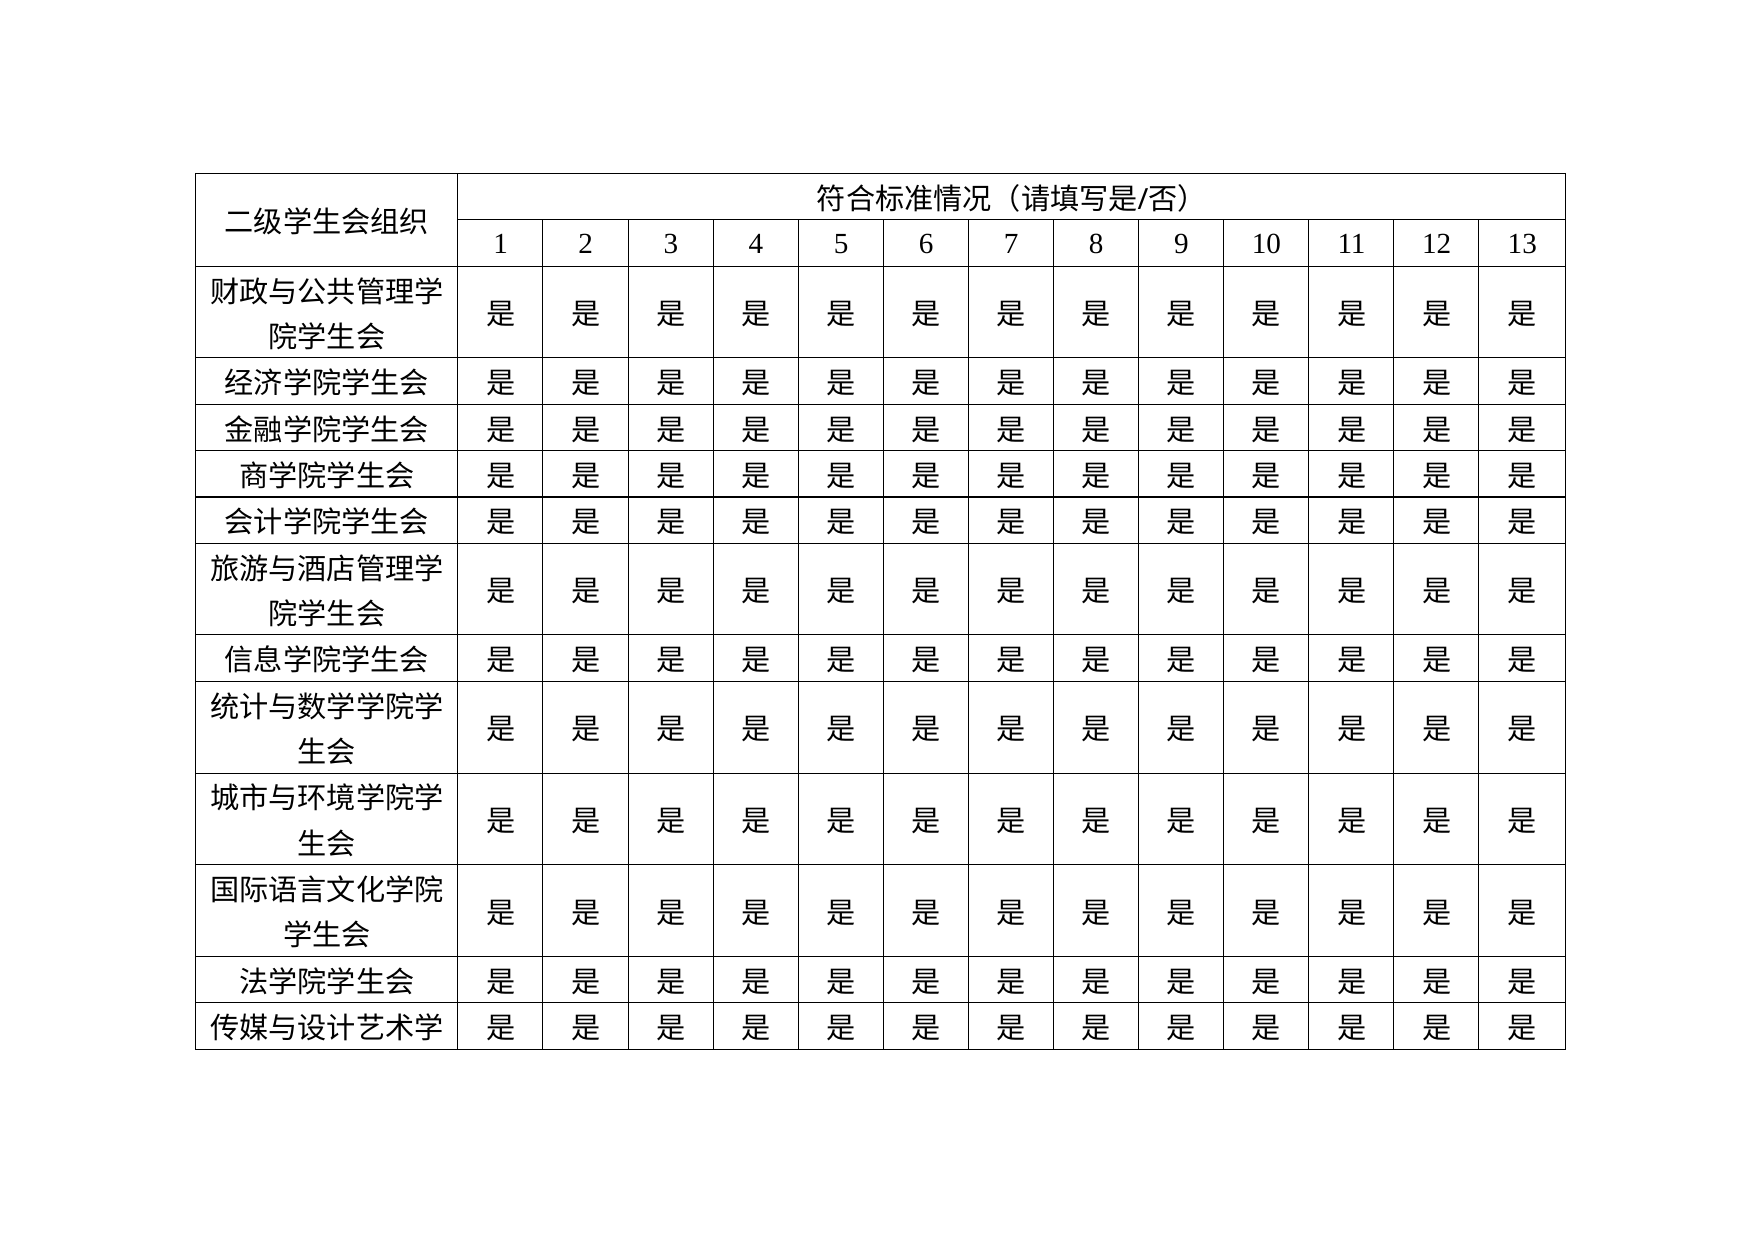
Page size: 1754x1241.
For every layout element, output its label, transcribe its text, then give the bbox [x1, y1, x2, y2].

table_cell 是 [458, 451, 542, 496]
table_cell 是 [1139, 544, 1223, 634]
table_cell 是 [799, 1003, 883, 1048]
table_cell 是 [1394, 451, 1478, 496]
table_cell 是 [543, 957, 628, 1002]
table_cell 是 [714, 267, 798, 357]
table_cell 是 [1309, 865, 1393, 956]
table_cell 是 [1394, 498, 1478, 543]
table_cell 是 [714, 865, 798, 956]
table_cell 是 [543, 358, 628, 404]
table_cell 是 [1309, 358, 1393, 404]
table_cell 是 [969, 451, 1053, 496]
table_cell 是 [1394, 1003, 1478, 1048]
table_cell 是 [1394, 544, 1478, 634]
table_cell 是 [458, 774, 542, 864]
table_cell 是 [884, 267, 968, 357]
table_cell 是 [458, 498, 542, 543]
table_cell 是 [969, 957, 1053, 1002]
table_cell 是 [714, 451, 798, 496]
table_cell 是 [543, 405, 628, 450]
table_cell 是 [1309, 451, 1393, 496]
table_cell 是 [1224, 865, 1308, 956]
table_cell 经济学院学生会 [196, 358, 457, 404]
table_cell 是 [1394, 957, 1478, 1002]
table_cell 是 [458, 957, 542, 1002]
table_cell 是 [799, 451, 883, 496]
table_cell 是 [1224, 957, 1308, 1002]
table_cell 是 [629, 635, 713, 681]
table_cell 是 [969, 635, 1053, 681]
table_cell 2 [543, 220, 628, 266]
table_cell 二级学生会组织 [196, 174, 457, 266]
table_cell 是 [799, 498, 883, 543]
table_cell 是 [1139, 635, 1223, 681]
table_cell 是 [543, 498, 628, 543]
table_cell 是 [1479, 267, 1565, 357]
table_cell 是 [884, 957, 968, 1002]
table_cell 是 [969, 1003, 1053, 1048]
table_cell 国际语言文化学院学生会 [196, 865, 457, 956]
table_cell 是 [1394, 635, 1478, 681]
table_cell 是 [1479, 451, 1565, 496]
table_cell 统计与数学学院学生会 [196, 682, 457, 772]
table_cell 9 [1139, 220, 1223, 266]
table_cell 是 [1054, 865, 1138, 956]
table_cell 是 [458, 267, 542, 357]
table_cell 13 [1479, 220, 1565, 266]
table_cell 是 [969, 682, 1053, 772]
table_cell 是 [1479, 635, 1565, 681]
table_cell 是 [1479, 498, 1565, 543]
table_cell 是 [1309, 405, 1393, 450]
table_cell 是 [1224, 635, 1308, 681]
table_cell 是 [458, 1003, 542, 1048]
table_cell 是 [1309, 774, 1393, 864]
table_cell 是 [1054, 682, 1138, 772]
table_cell 1 [458, 220, 542, 266]
table_cell 7 [969, 220, 1053, 266]
table_cell 是 [543, 451, 628, 496]
table_cell 是 [1309, 498, 1393, 543]
table_cell 是 [884, 635, 968, 681]
table_cell 是 [458, 682, 542, 772]
table_cell 是 [543, 682, 628, 772]
table_cell 是 [629, 358, 713, 404]
table_cell 是 [543, 774, 628, 864]
table_cell 是 [1224, 1003, 1308, 1048]
table_cell 是 [1054, 267, 1138, 357]
table_cell 5 [799, 220, 883, 266]
table_cell 是 [884, 1003, 968, 1048]
table_cell 是 [1054, 498, 1138, 543]
table_cell 是 [969, 405, 1053, 450]
table_cell 是 [1394, 865, 1478, 956]
table_cell 城市与环境学院学生会 [196, 774, 457, 864]
table_cell 是 [969, 267, 1053, 357]
table_cell 是 [543, 1003, 628, 1048]
table_cell 是 [1309, 267, 1393, 357]
table_cell 是 [1309, 1003, 1393, 1048]
table_cell 是 [1054, 544, 1138, 634]
table_cell 是 [629, 1003, 713, 1048]
table_cell 是 [629, 544, 713, 634]
table_cell 是 [1394, 358, 1478, 404]
table_cell 是 [969, 544, 1053, 634]
table_cell 11 [1309, 220, 1393, 266]
table_cell 是 [1479, 682, 1565, 772]
table_cell 是 [1139, 865, 1223, 956]
table_cell 传媒与设计艺术学院学生会 [196, 1003, 457, 1048]
table_cell 是 [1054, 1003, 1138, 1048]
table_cell 是 [1054, 451, 1138, 496]
table_cell 法学院学生会 [196, 957, 457, 1002]
table_cell 是 [543, 267, 628, 357]
table_cell 是 [1309, 635, 1393, 681]
table_cell 是 [1394, 774, 1478, 864]
table_cell 是 [458, 405, 542, 450]
table_cell 10 [1224, 220, 1308, 266]
table_cell 是 [799, 405, 883, 450]
table_cell 是 [1479, 774, 1565, 864]
table_cell 是 [714, 1003, 798, 1048]
table_cell 是 [629, 451, 713, 496]
table_cell 是 [714, 774, 798, 864]
table_cell 是 [1224, 774, 1308, 864]
table_cell 4 [714, 220, 798, 266]
table_cell 是 [884, 544, 968, 634]
table_cell 是 [543, 544, 628, 634]
table_cell 是 [458, 358, 542, 404]
table_cell 是 [1139, 957, 1223, 1002]
table_cell 是 [714, 957, 798, 1002]
table_cell 是 [799, 865, 883, 956]
table_cell 是 [458, 544, 542, 634]
table_cell 是 [1394, 405, 1478, 450]
table_cell 3 [629, 220, 713, 266]
table_cell 是 [714, 544, 798, 634]
table_cell 是 [543, 865, 628, 956]
table_cell 是 [1139, 358, 1223, 404]
table_cell 是 [799, 267, 883, 357]
table_cell 是 [543, 635, 628, 681]
table_cell 是 [1479, 865, 1565, 956]
table_cell 是 [629, 682, 713, 772]
table_cell 是 [1139, 774, 1223, 864]
table_cell 是 [799, 682, 883, 772]
table_cell 是 [629, 267, 713, 357]
table_cell 符合标准情况（请填写是/否） [458, 174, 1565, 219]
table_cell 是 [884, 451, 968, 496]
table_cell 是 [714, 358, 798, 404]
table_cell 是 [1224, 358, 1308, 404]
table_cell 是 [629, 405, 713, 450]
table_cell 金融学院学生会 [196, 405, 457, 450]
table_cell 是 [1139, 682, 1223, 772]
table_cell 是 [458, 865, 542, 956]
table_cell 是 [884, 405, 968, 450]
table_cell 是 [458, 635, 542, 681]
table_cell 6 [884, 220, 968, 266]
table_cell 是 [969, 498, 1053, 543]
table_cell 是 [884, 358, 968, 404]
table_cell 是 [1054, 635, 1138, 681]
table_cell 是 [884, 774, 968, 864]
table_cell 是 [1139, 1003, 1223, 1048]
table_cell 是 [1139, 498, 1223, 543]
table_cell 是 [799, 544, 883, 634]
table_cell 是 [799, 635, 883, 681]
table_cell 是 [1139, 451, 1223, 496]
table_cell 是 [1224, 544, 1308, 634]
table_cell 8 [1054, 220, 1138, 266]
table_cell 财政与公共管理学院学生会 [196, 267, 457, 357]
table_cell 是 [629, 957, 713, 1002]
table_cell 是 [969, 774, 1053, 864]
table_cell 是 [714, 498, 798, 543]
table_cell 是 [1224, 451, 1308, 496]
table_cell 是 [1479, 358, 1565, 404]
table_cell 是 [1479, 544, 1565, 634]
table_cell 是 [629, 498, 713, 543]
table_cell 是 [1054, 358, 1138, 404]
table_cell 是 [884, 682, 968, 772]
table_cell 是 [1224, 498, 1308, 543]
table_cell 是 [1224, 682, 1308, 772]
table_cell 是 [1394, 267, 1478, 357]
table_cell 是 [1224, 267, 1308, 357]
table_cell 信息学院学生会 [196, 635, 457, 681]
table_cell 是 [799, 774, 883, 864]
table_cell 是 [629, 774, 713, 864]
table_cell 是 [1224, 405, 1308, 450]
table_cell 是 [1309, 957, 1393, 1002]
table_cell 商学院学生会 [196, 451, 457, 496]
table_cell 是 [1479, 1003, 1565, 1048]
table_cell 是 [1309, 682, 1393, 772]
table_cell 是 [799, 358, 883, 404]
table_cell 会计学院学生会 [196, 498, 457, 543]
table_cell 是 [1479, 405, 1565, 450]
table_cell 是 [1139, 267, 1223, 357]
table_cell 是 [1054, 405, 1138, 450]
table_cell 是 [969, 865, 1053, 956]
table_cell 是 [1139, 405, 1223, 450]
table_cell 是 [714, 405, 798, 450]
table_cell 是 [629, 865, 713, 956]
table_cell 是 [714, 682, 798, 772]
table_cell 是 [799, 957, 883, 1002]
table_cell 是 [969, 358, 1053, 404]
table_cell 是 [1054, 774, 1138, 864]
table_cell 是 [1309, 544, 1393, 634]
table_cell 是 [884, 498, 968, 543]
table_cell 旅游与酒店管理学院学生会 [196, 544, 457, 634]
table_cell 是 [714, 635, 798, 681]
table_cell 是 [1479, 957, 1565, 1002]
table_cell 是 [1394, 682, 1478, 772]
table_cell 是 [1054, 957, 1138, 1002]
table_cell 12 [1394, 220, 1478, 266]
table_cell 是 [884, 865, 968, 956]
